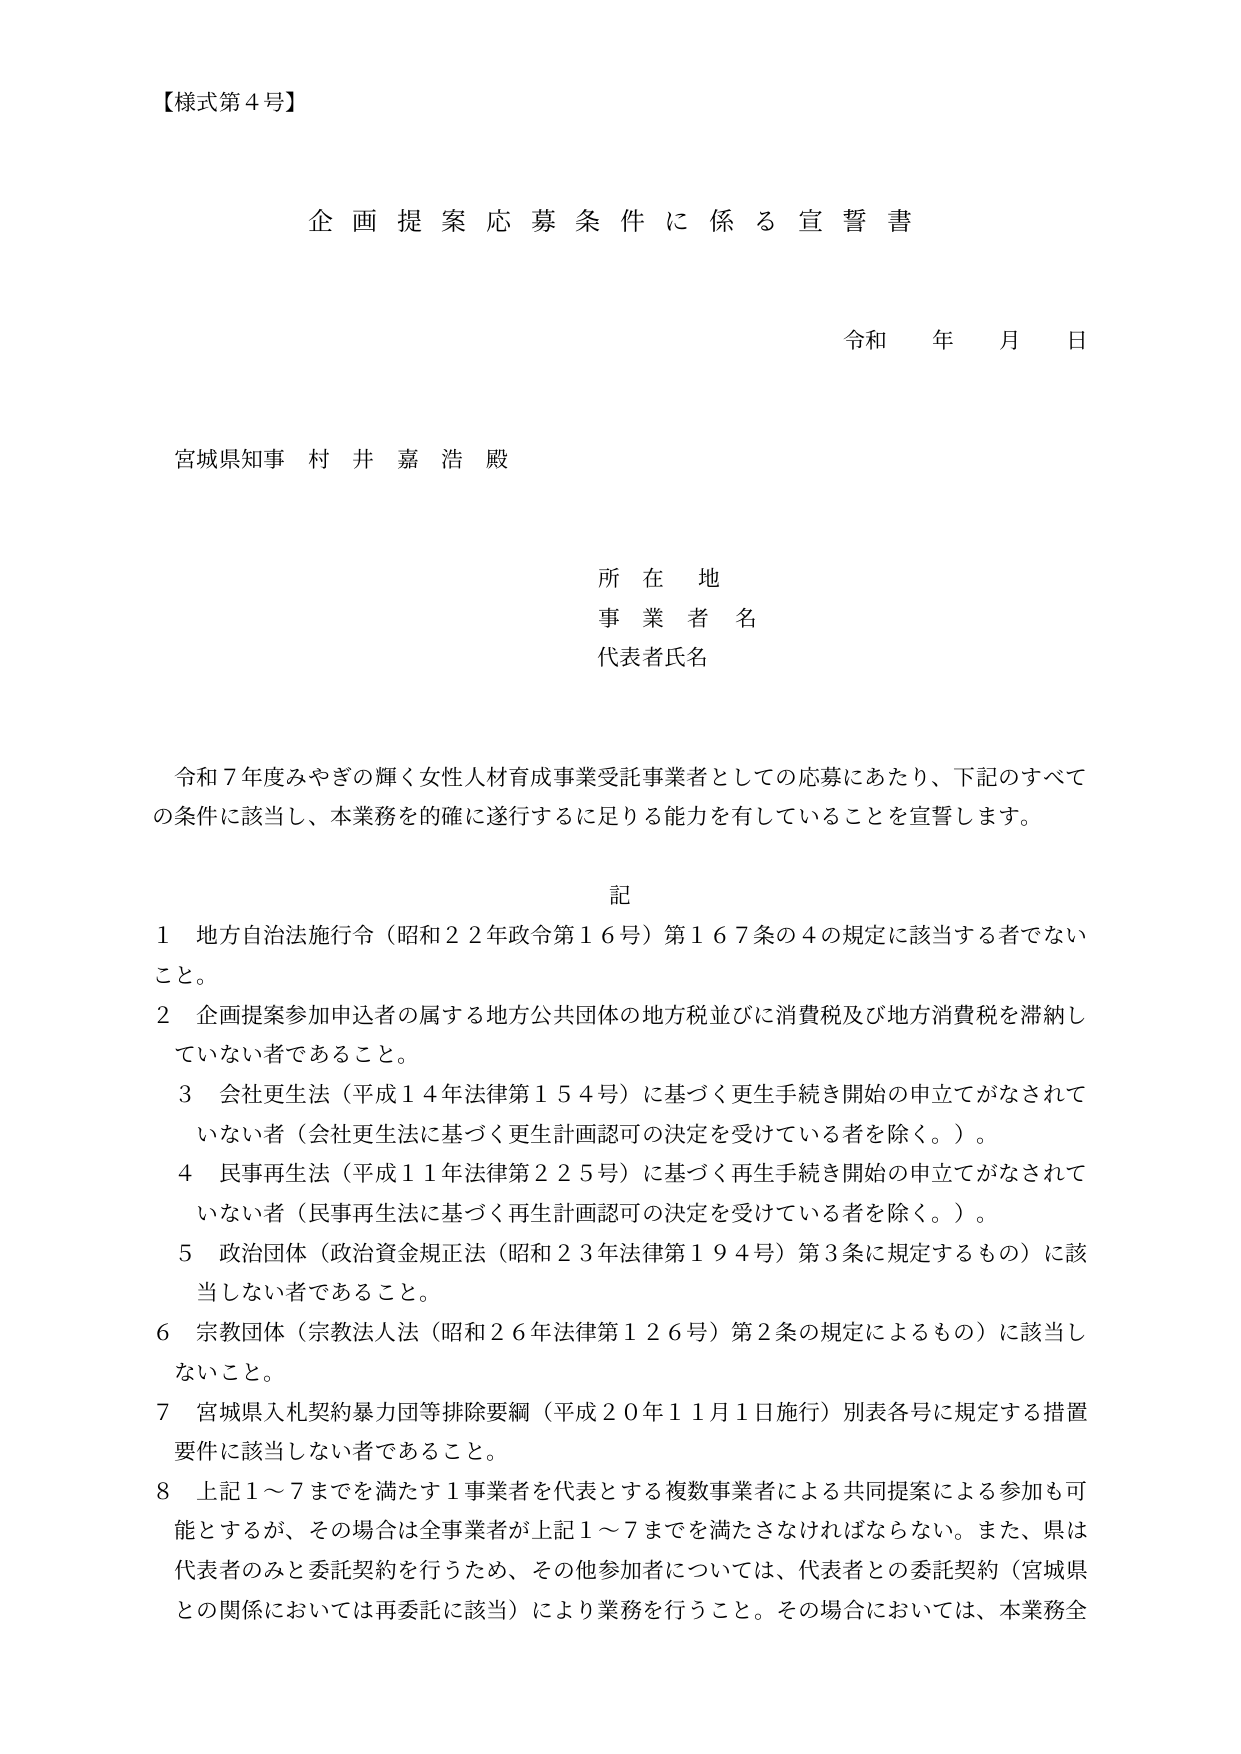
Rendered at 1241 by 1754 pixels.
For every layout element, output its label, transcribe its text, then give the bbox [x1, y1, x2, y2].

text 代表者氏名 [152, 637, 1088, 676]
text ７ 宮城県入札契約暴力団等排除要綱（平成２０年１１月１日施行）別表各号に規定する措置要件に該当しない者であること。 [152, 1391, 1088, 1470]
text 令和 年 月 日 [152, 319, 1088, 359]
text 企画提案応募条件に係る宣誓書 [152, 200, 1088, 240]
text 宮城県知事 村 井 嘉 浩 殿 [152, 438, 1088, 478]
text １ 地方自治法施行令（昭和２２年政令第１６号）第１６７条の４の規定に該当する者でないこと。 [152, 914, 1088, 994]
text ５ 政治団体（政治資金規正法（昭和２３年法律第１９４号）第３条に規定するもの）に該当しない者であること。 [156, 1232, 1088, 1311]
text 所在地 [152, 557, 1088, 597]
text 事業者名 [152, 597, 1088, 637]
text 【様式第４号】 [152, 81, 1088, 121]
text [152, 1470, 1088, 1629]
text 記 [152, 875, 1088, 914]
text ２ 企画提案参加申込者の属する地方公共団体の地方税並びに消費税及び地方消費税を滞納していない者であること。 [152, 994, 1088, 1073]
text 令和７年度みやぎの輝く女性人材育成事業受託事業者としての応募にあたり、下記のすべての条件に該当し、本業務を的確に遂行するに足りる能力を有していることを宣誓します。 [152, 756, 1088, 835]
text ６ 宗教団体（宗教法人法（昭和２６年法律第１２６号）第２条の規定によるもの）に該当しないこと。 [152, 1311, 1088, 1391]
text ３ 会社更生法（平成１４年法律第１５４号）に基づく更生手続き開始の申立てがなされていない者（会社更生法に基づく更生計画認可の決定を受けている者を除く。）。 [152, 1073, 1088, 1152]
text ４ 民事再生法（平成１１年法律第２２５号）に基づく再生手続き開始の申立てがなされていない者（民事再生法に基づく再生計画認可の決定を受けている者を除く。）。 [152, 1152, 1088, 1232]
